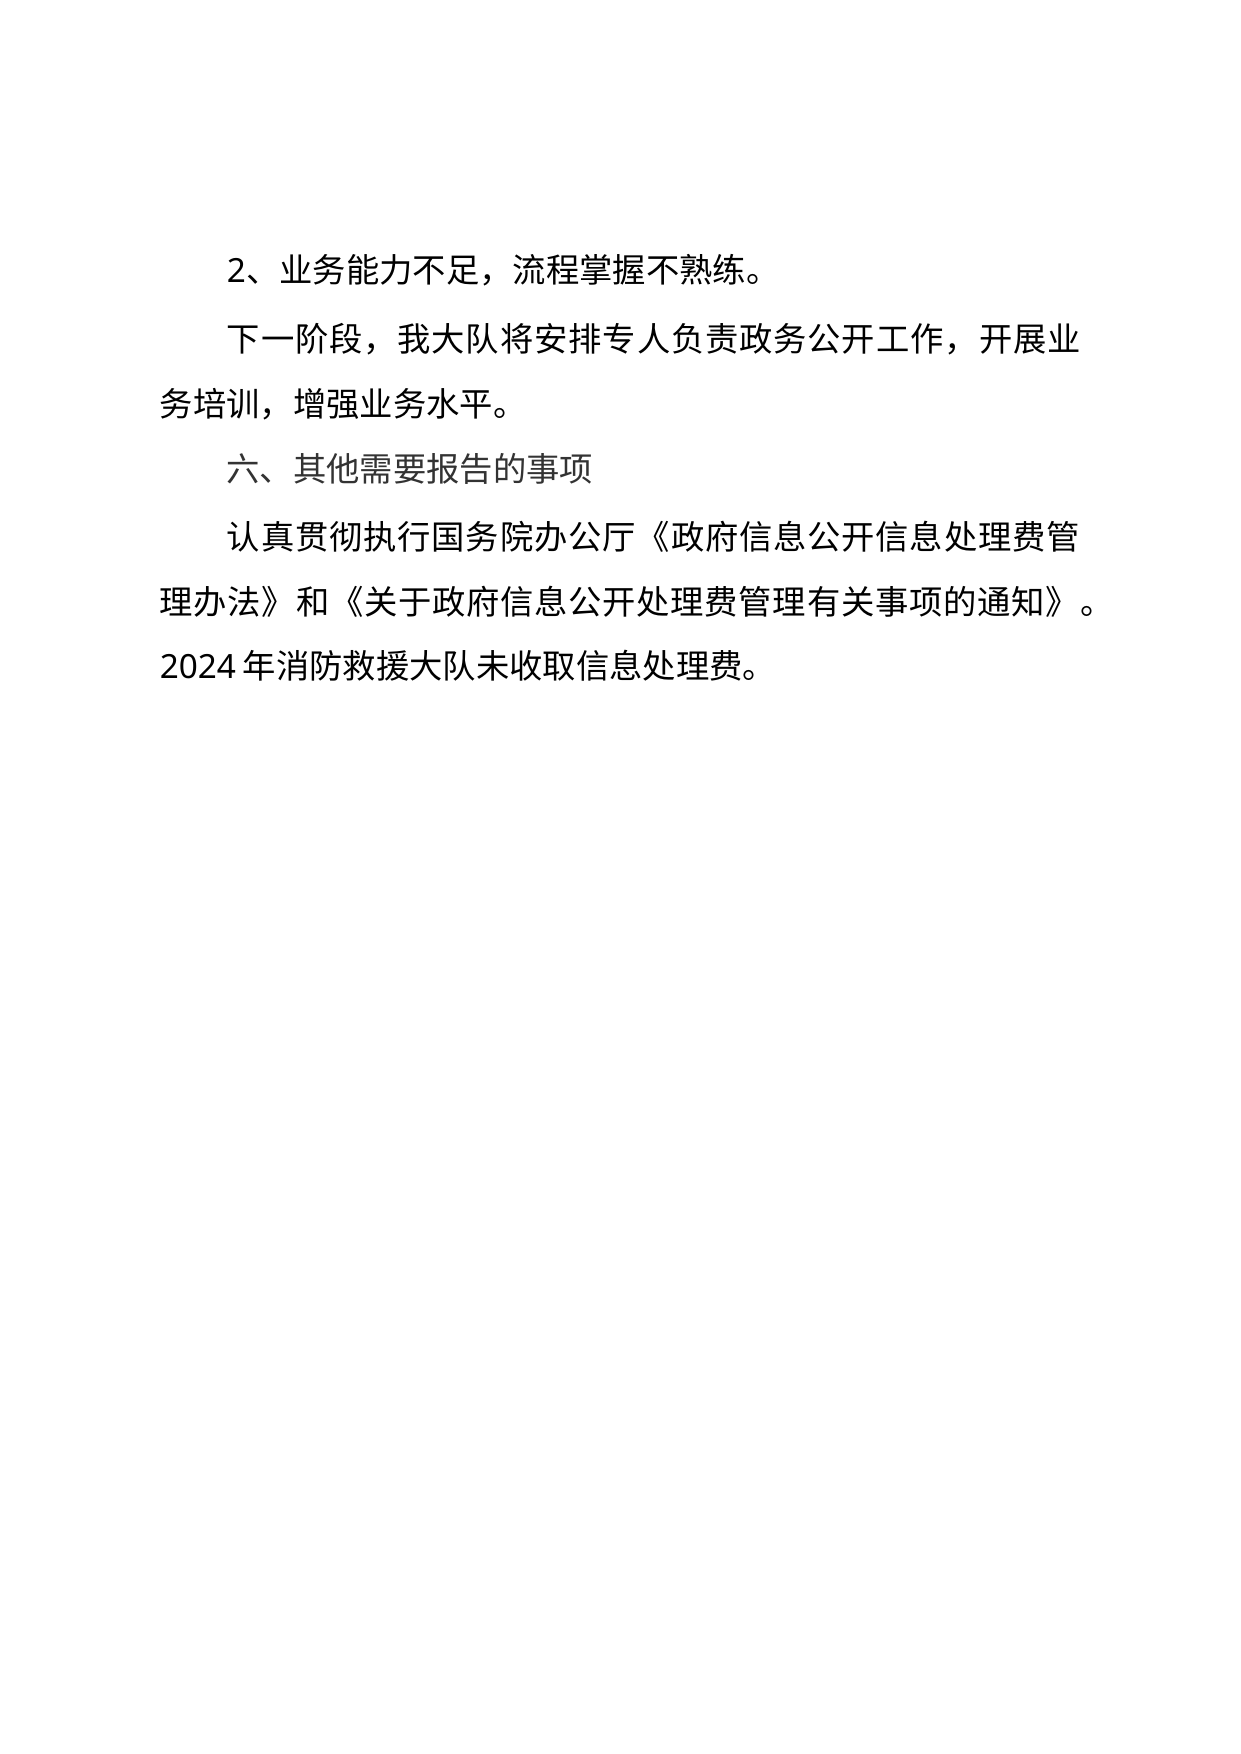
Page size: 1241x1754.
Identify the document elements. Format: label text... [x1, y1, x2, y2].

text 2、业务能力不足，流程掌握不熟练。 [159, 236, 1081, 301]
text 认真贯彻执行国务院办公厅《政府信息公开信息处理费管理办法》和《关于政府信息公开处理费管理有关事项的通知》。2024年消防救援大队未收取信息处理费。 [159, 502, 1081, 697]
text 六、其他需要报告的事项 [159, 434, 1081, 499]
text 下一阶段，我大队将安排专人负责政务公开工作，开展业务培训，增强业务水平。 [159, 304, 1081, 434]
